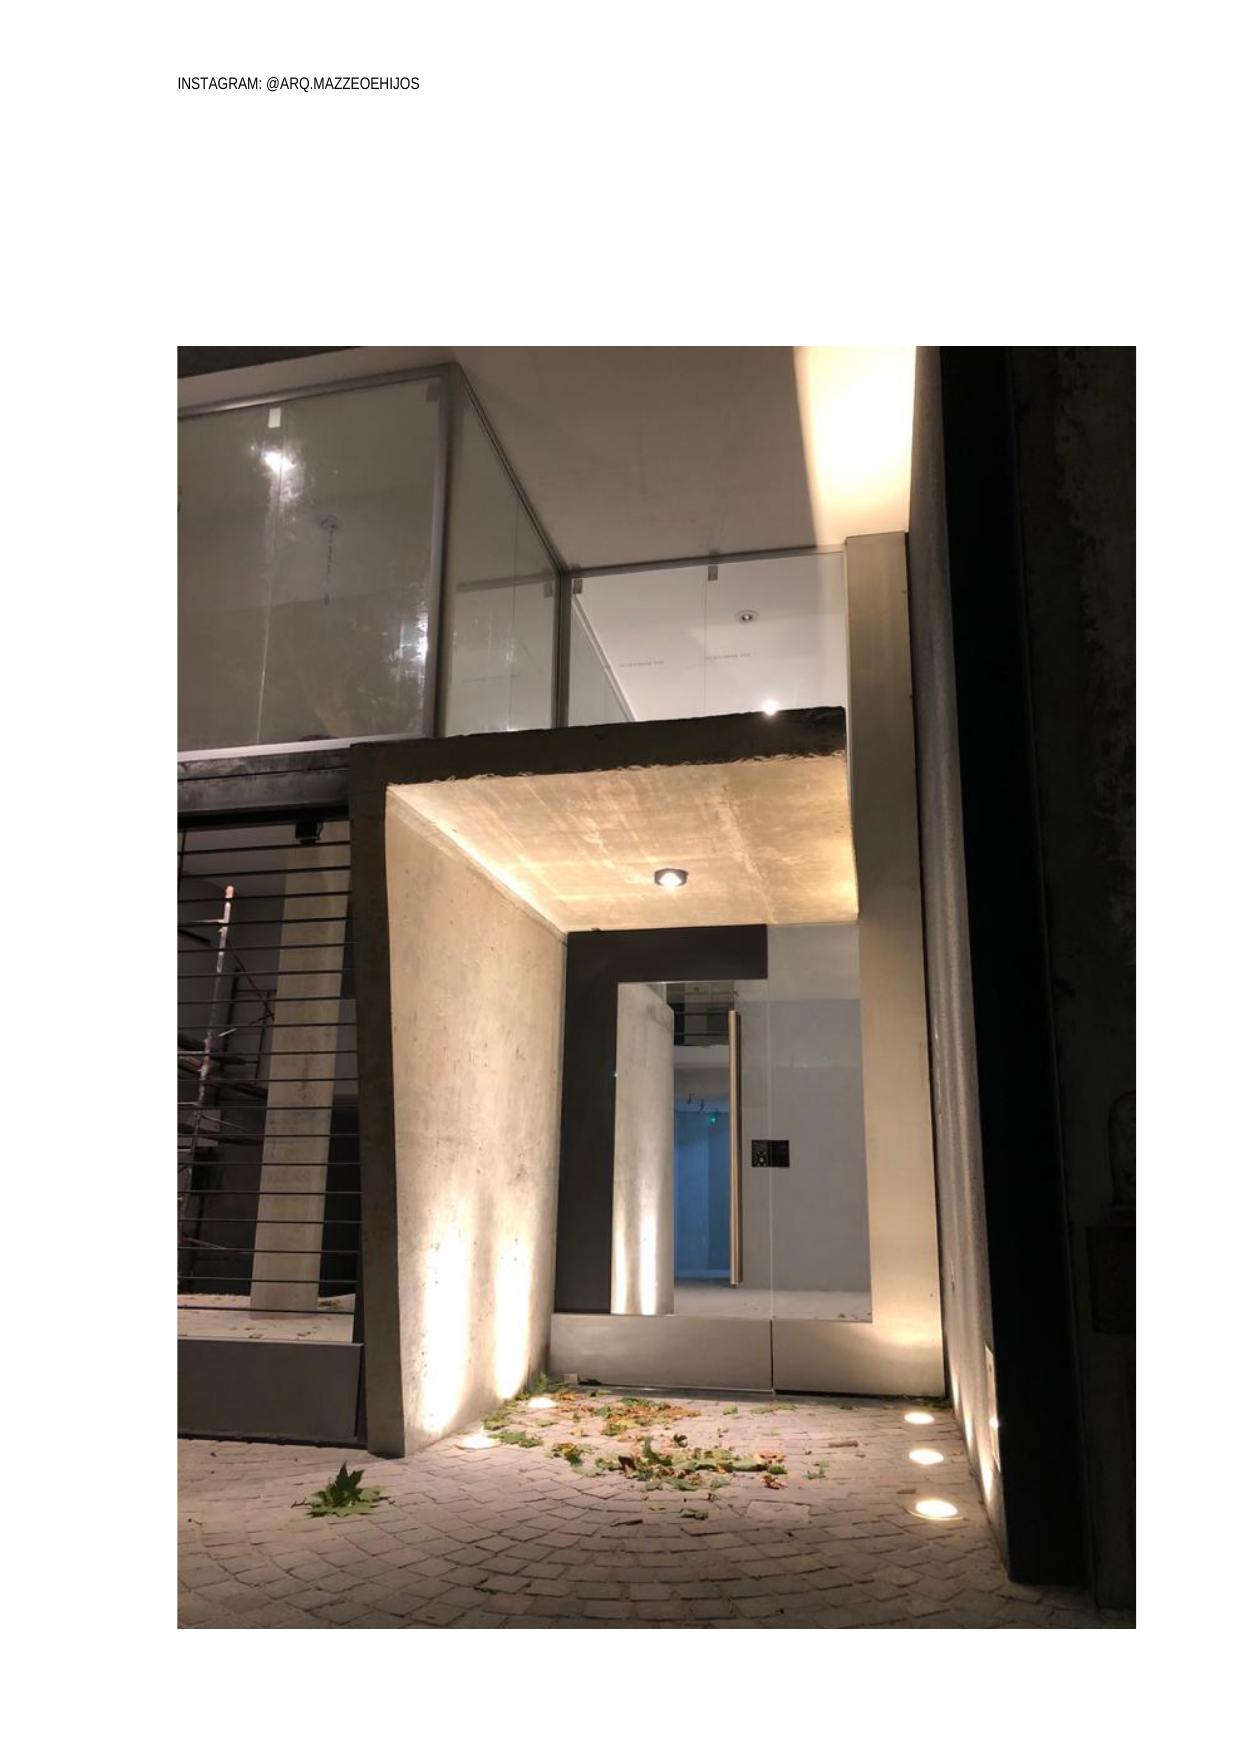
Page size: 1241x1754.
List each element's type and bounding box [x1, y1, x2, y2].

picture [177, 346, 1137, 1629]
